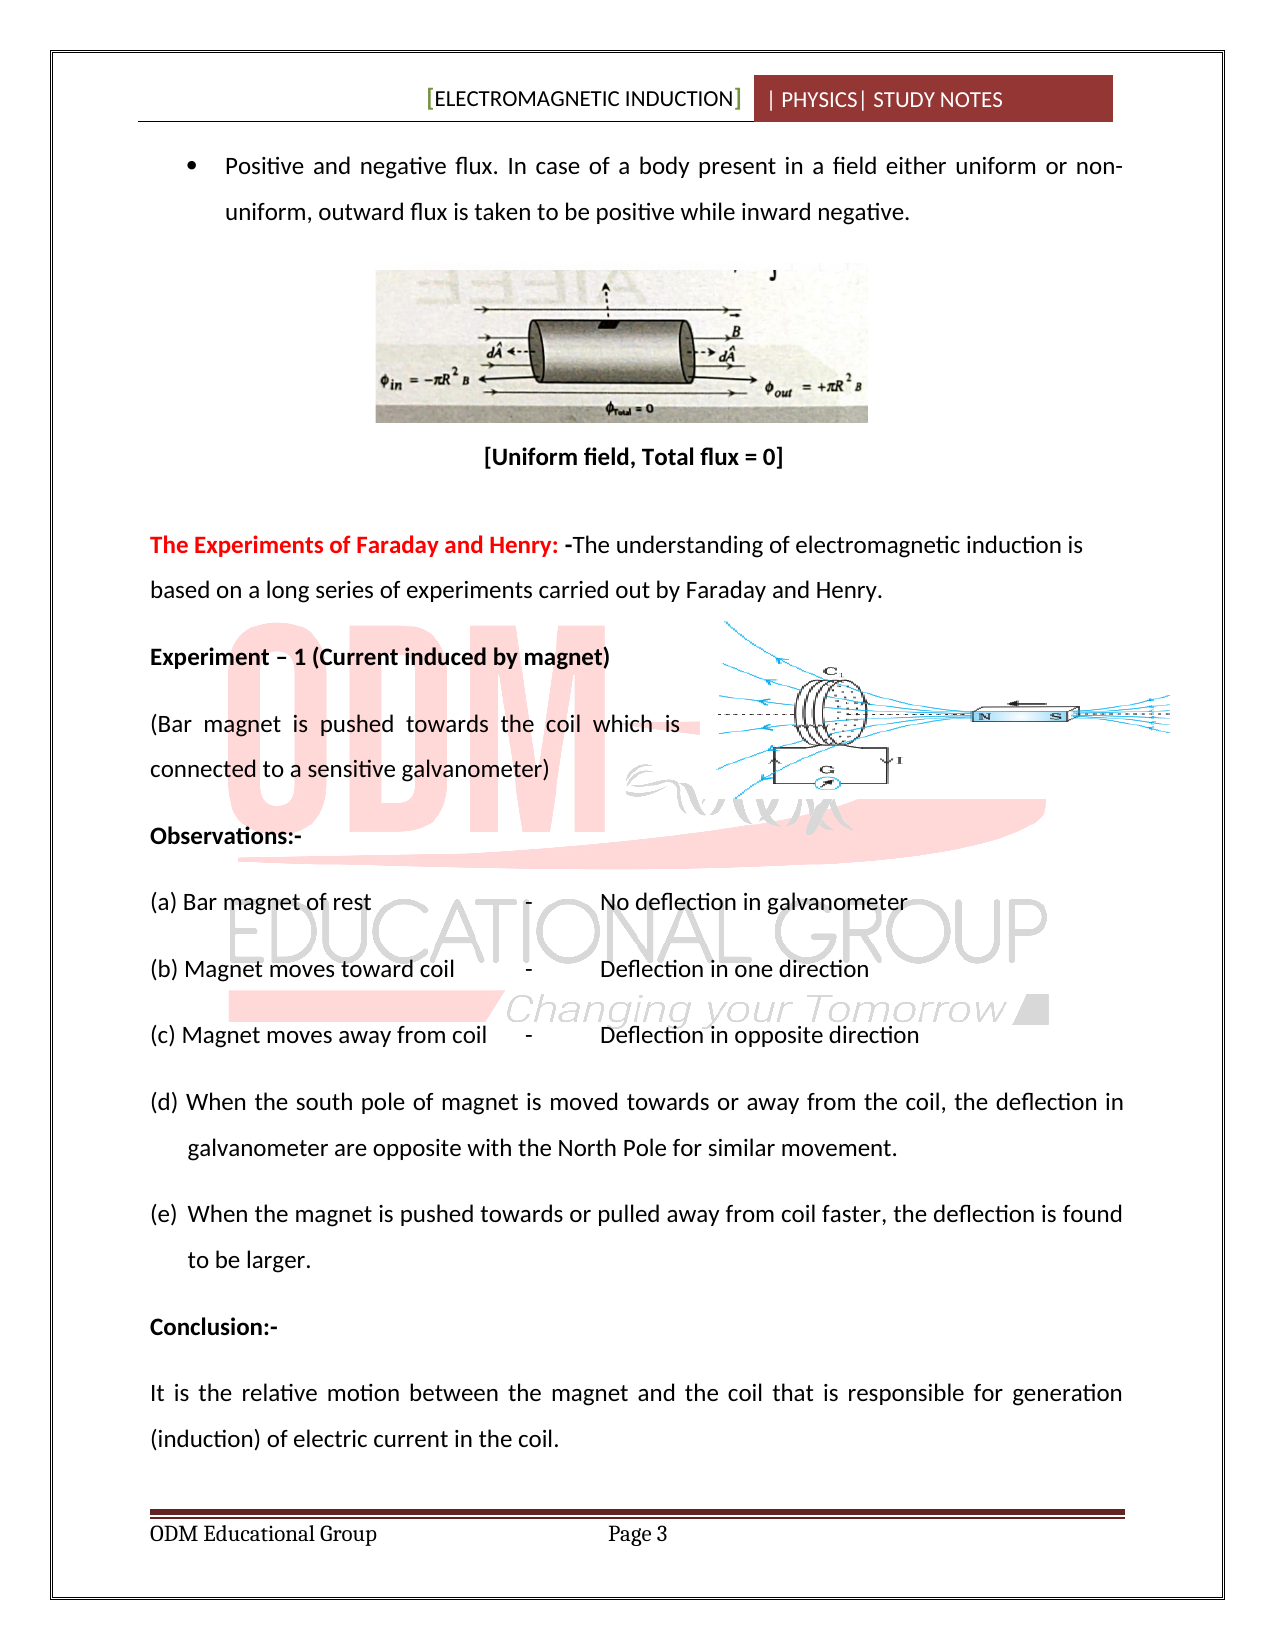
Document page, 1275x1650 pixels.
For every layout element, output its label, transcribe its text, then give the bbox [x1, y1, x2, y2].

list The Experiments of Faraday and Henry: -The understanding of electromagnetic induction is based on a long series of experiments carried out by Faraday and Henry. [150, 529, 1125, 605]
text (e) When the magnet is pushed towards or pulled away from coil faster, the deflection is found to be larger. [150, 1198, 1125, 1275]
text (Bar magnet is pushed towards the coil which is connected to a sensitive galvanometer) [150, 708, 699, 784]
text It is the relative motion between the magnet and the coil that is responsible for generation (induction) of electric current in the coil. [150, 1377, 1125, 1454]
text Conclusion:- [150, 1311, 1125, 1341]
picture [699, 608, 1186, 799]
text (b) Magnet moves toward coil - Deflection in one direction [150, 953, 1125, 984]
text (c) Magnet moves away from coil - Deflection in opposite direction [150, 1020, 1125, 1050]
list [Uniform field, Total flux = 0] [150, 441, 1125, 472]
text (d) When the south pole of magnet is moved towards or away from the coil, the deflection in galvanometer are opposite with the North Pole for similar movement. [150, 1086, 1125, 1162]
text Observations:- [150, 820, 1125, 851]
list Positive and negative flux. In case of a body present in a field either uniform or non-uniform, outward flux is taken to be positive while inward negative. [187, 150, 1125, 226]
text (a) Bar magnet of rest - No deflection in galvanometer [150, 887, 1125, 917]
text Experiment – 1 (Current induced by magnet) [150, 641, 699, 672]
